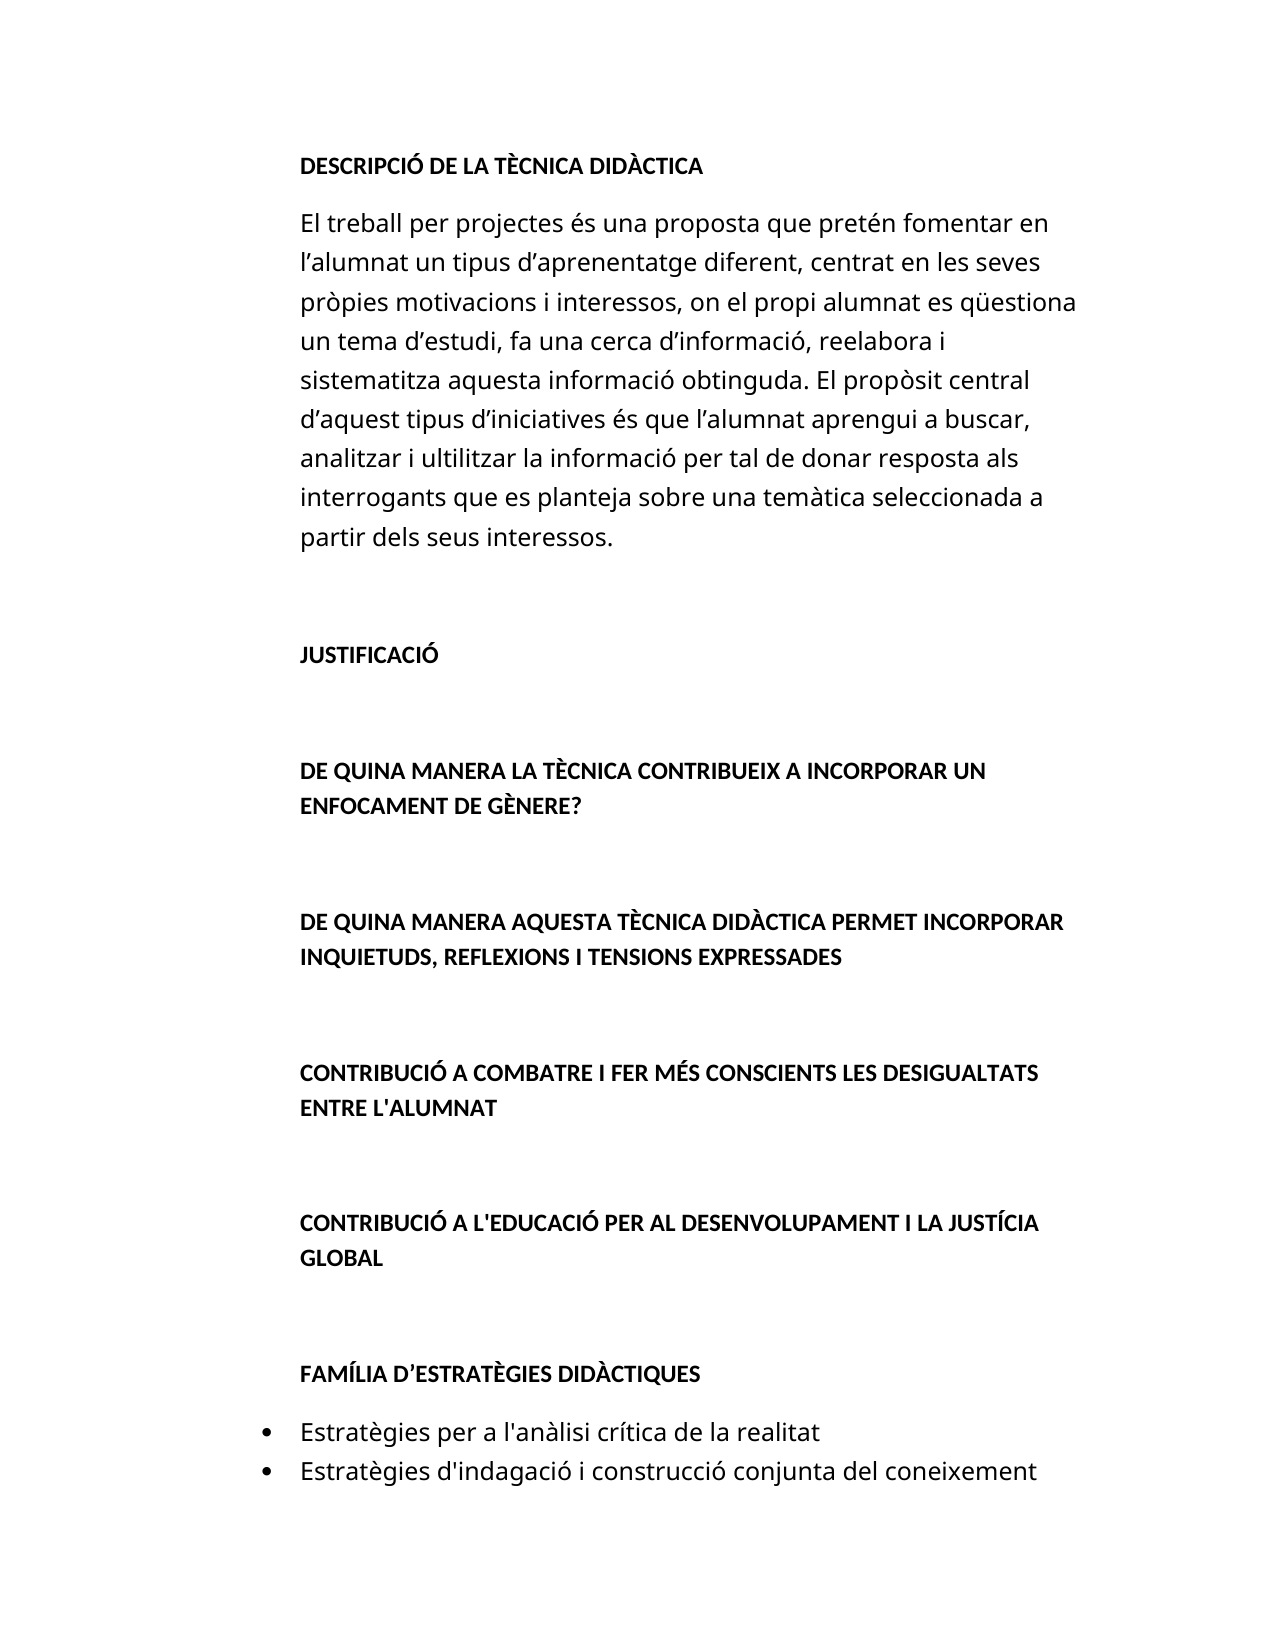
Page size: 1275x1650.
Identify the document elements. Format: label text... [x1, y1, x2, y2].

list Estratègies per a l'anàlisi crítica de la realitat [262, 1414, 1087, 1448]
subtitle FAMÍLIA D’ESTRATÈGIES DIDÀCTIQUES [300, 1358, 1087, 1389]
subtitle CONTRIBUCIÓ A L'EDUCACIÓ PER AL DESENVOLUPAMENT I LA JUSTÍCIA GLOBAL [300, 1207, 1087, 1273]
subtitle CONTRIBUCIÓ A COMBATRE I FER MÉS CONSCIENTS LES DESIGUALTATS ENTRE L'ALUMNAT [300, 1057, 1087, 1122]
subtitle DE QUINA MANERA LA TÈCNICA CONTRIBUEIX A INCORPORAR UN ENFOCAMENT DE GÈNERE? [300, 755, 1087, 821]
subtitle DE QUINA MANERA AQUESTA TÈCNICA DIDÀCTICA PERMET INCORPORAR INQUIETUDS, REFLEXIONS I TENSIONS EXPRESSADES [300, 906, 1087, 971]
text El treball per projectes és una proposta que pretén fomentar en l’alumnat un tipus d’aprenentatge diferent, centrat en les seves pròpies motivacions i interessos, on el propi alumnat es qüestiona un tema d’estudi, fa una cerca d’informació, reelabora i sistematitza aquesta informació obtinguda. El propòsit central d’aquest tipus d’iniciatives és que l’alumnat aprengui a buscar, analitzar i ultilitzar la informació per tal de donar resposta als interrogants que es planteja sobre una temàtica seleccionada a partir dels seus interessos. [300, 206, 1087, 553]
list Estratègies d'indagació i construcció conjunta del coneixement [262, 1453, 1087, 1487]
subtitle JUSTIFICACIÓ [300, 639, 1087, 670]
subtitle DESCRIPCIÓ DE LA TÈCNICA DIDÀCTICA [300, 150, 1087, 181]
